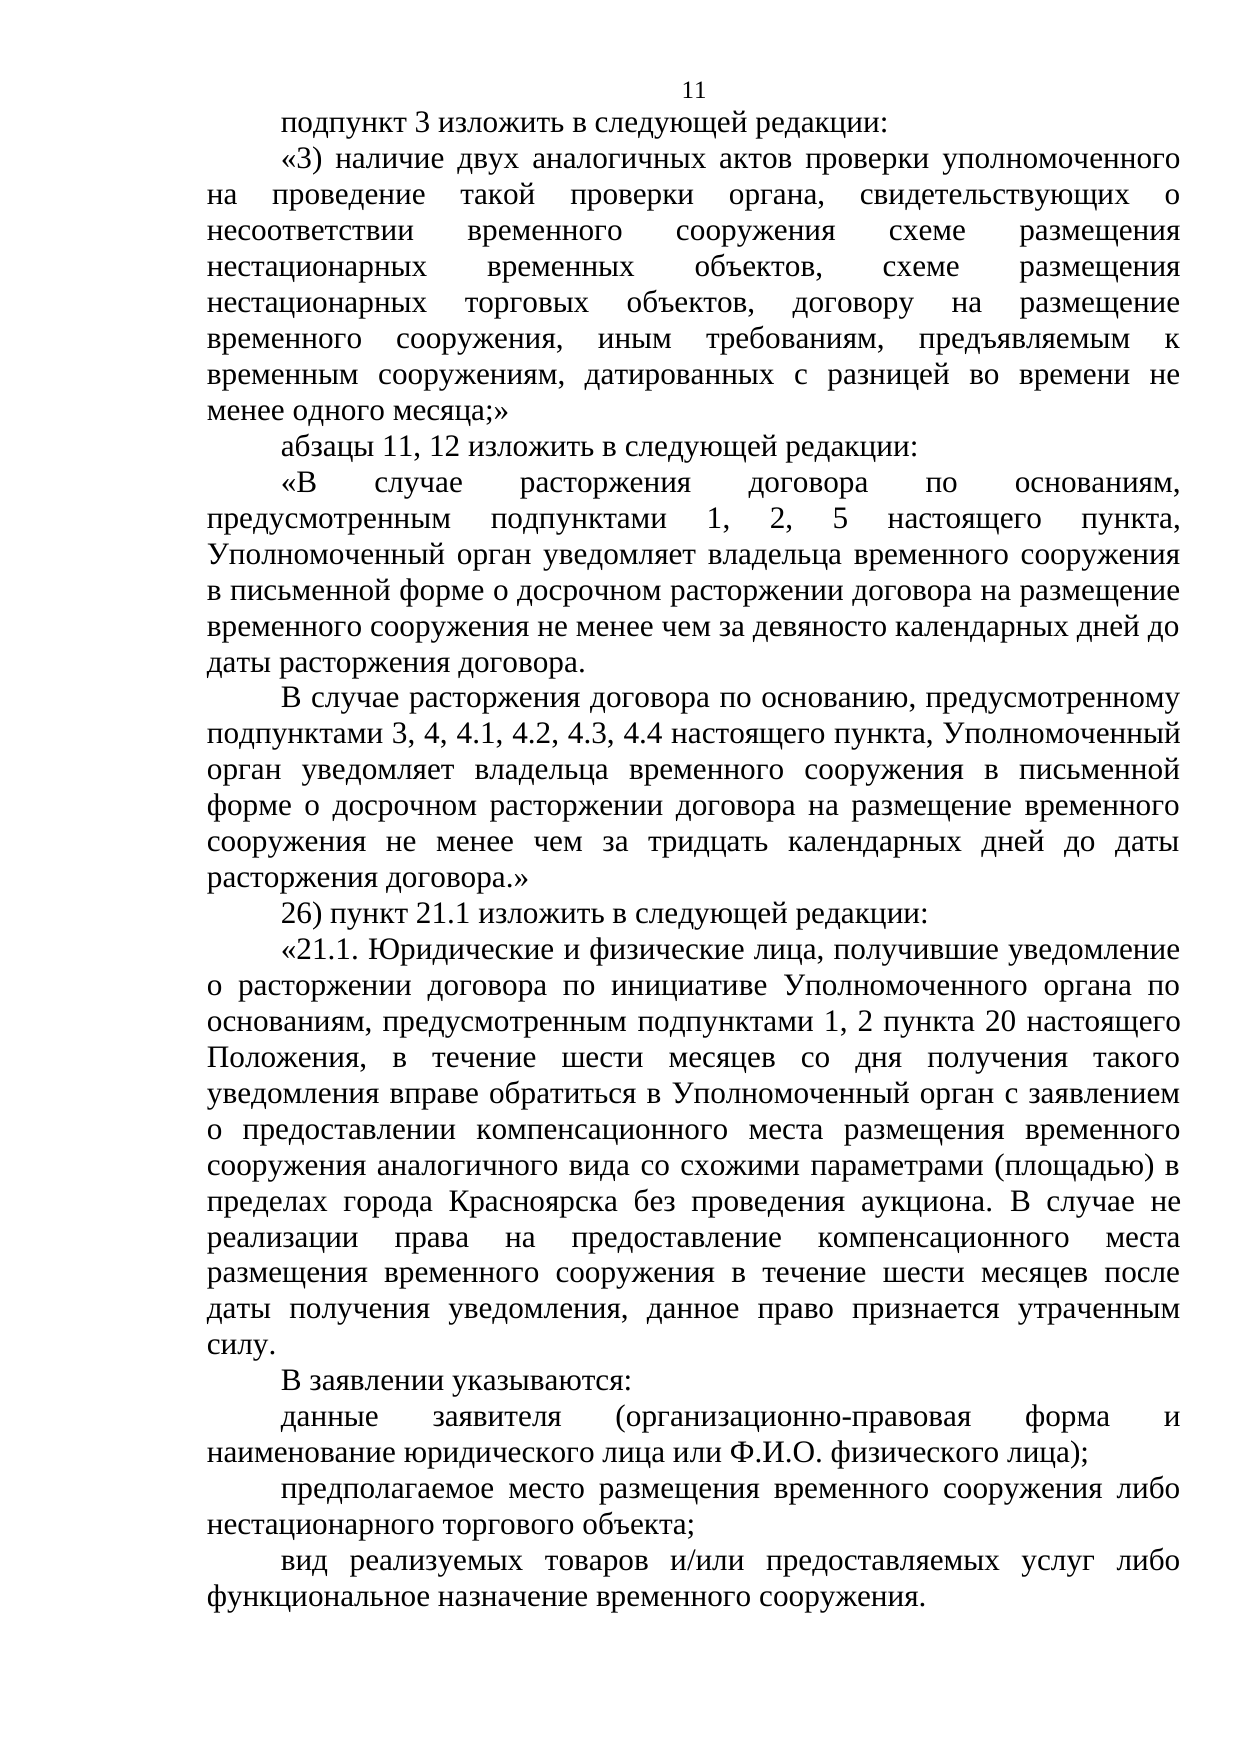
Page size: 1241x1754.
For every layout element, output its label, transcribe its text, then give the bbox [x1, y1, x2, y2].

text вид реализуемых товаров и/или предоставляемых услуг либо функциональное назначение временного сооружения. [207, 1541, 1181, 1613]
text «21.1. Юридические и физические лица, получившие уведомление о расторжении договора по инициативе Уполномоченного органа по основаниям, предусмотренным подпунктами 1, 2 пункта 20 настоящего Положения, в течение шести месяцев со дня получения такого уведомления вправе обратиться в Уполномоченный орган с заявлением о предоставлении компенсационного места размещения временного сооружения аналогичного вида со схожими параметрами (площадью) в пределах города Красноярска без проведения аукциона. В случае не реализации права на предоставление компенсационного места размещения временного сооружения в течение шести месяцев после даты получения уведомления, данное право признается утраченным силу. [207, 930, 1181, 1362]
text «В случае расторжения договора по основаниям, предусмотренным подпунктами 1, 2, 5 настоящего пункта, Уполномоченный орган уведомляет владельца временного сооружения в письменной форме о досрочном расторжении договора на размещение временного сооружения не менее чем за девяносто календарных дней до даты расторжения договора. [207, 463, 1181, 679]
text предполагаемое место размещения временного сооружения либо нестационарного торгового объекта; [207, 1469, 1181, 1541]
text В заявлении указываются: [207, 1362, 1181, 1397]
text данные заявителя (организационно-правовая форма и наименование юридического лица или Ф.И.О. физического лица); [207, 1397, 1181, 1469]
text абзацы 11, 12 изложить в следующей редакции: [207, 427, 1181, 463]
text подпункт 3 изложить в следующей редакции: [207, 104, 1181, 140]
text «3) наличие двух аналогичных актов проверки уполномоченного на проведение такой проверки органа, свидетельствующих о несоответствии временного сооружения схеме размещения нестационарных временных объектов, схеме размещения нестационарных торговых объектов, договору на размещение временного сооружения, иным требованиям, предъявляемым к временным сооружениям, датированных с разницей во времени не менее одного месяца;» [207, 140, 1181, 427]
text В случае расторжения договора по основанию, предусмотренному подпунктами 3, 4, 4.1, 4.2, 4.3, 4.4 настоящего пункта, Уполномоченный орган уведомляет владельца временного сооружения в письменной форме о досрочном расторжении договора на размещение временного сооружения не менее чем за тридцать календарных дней до даты расторжения договора.» [207, 679, 1181, 894]
text 26) пункт 21.1 изложить в следующей редакции: [207, 894, 1181, 930]
